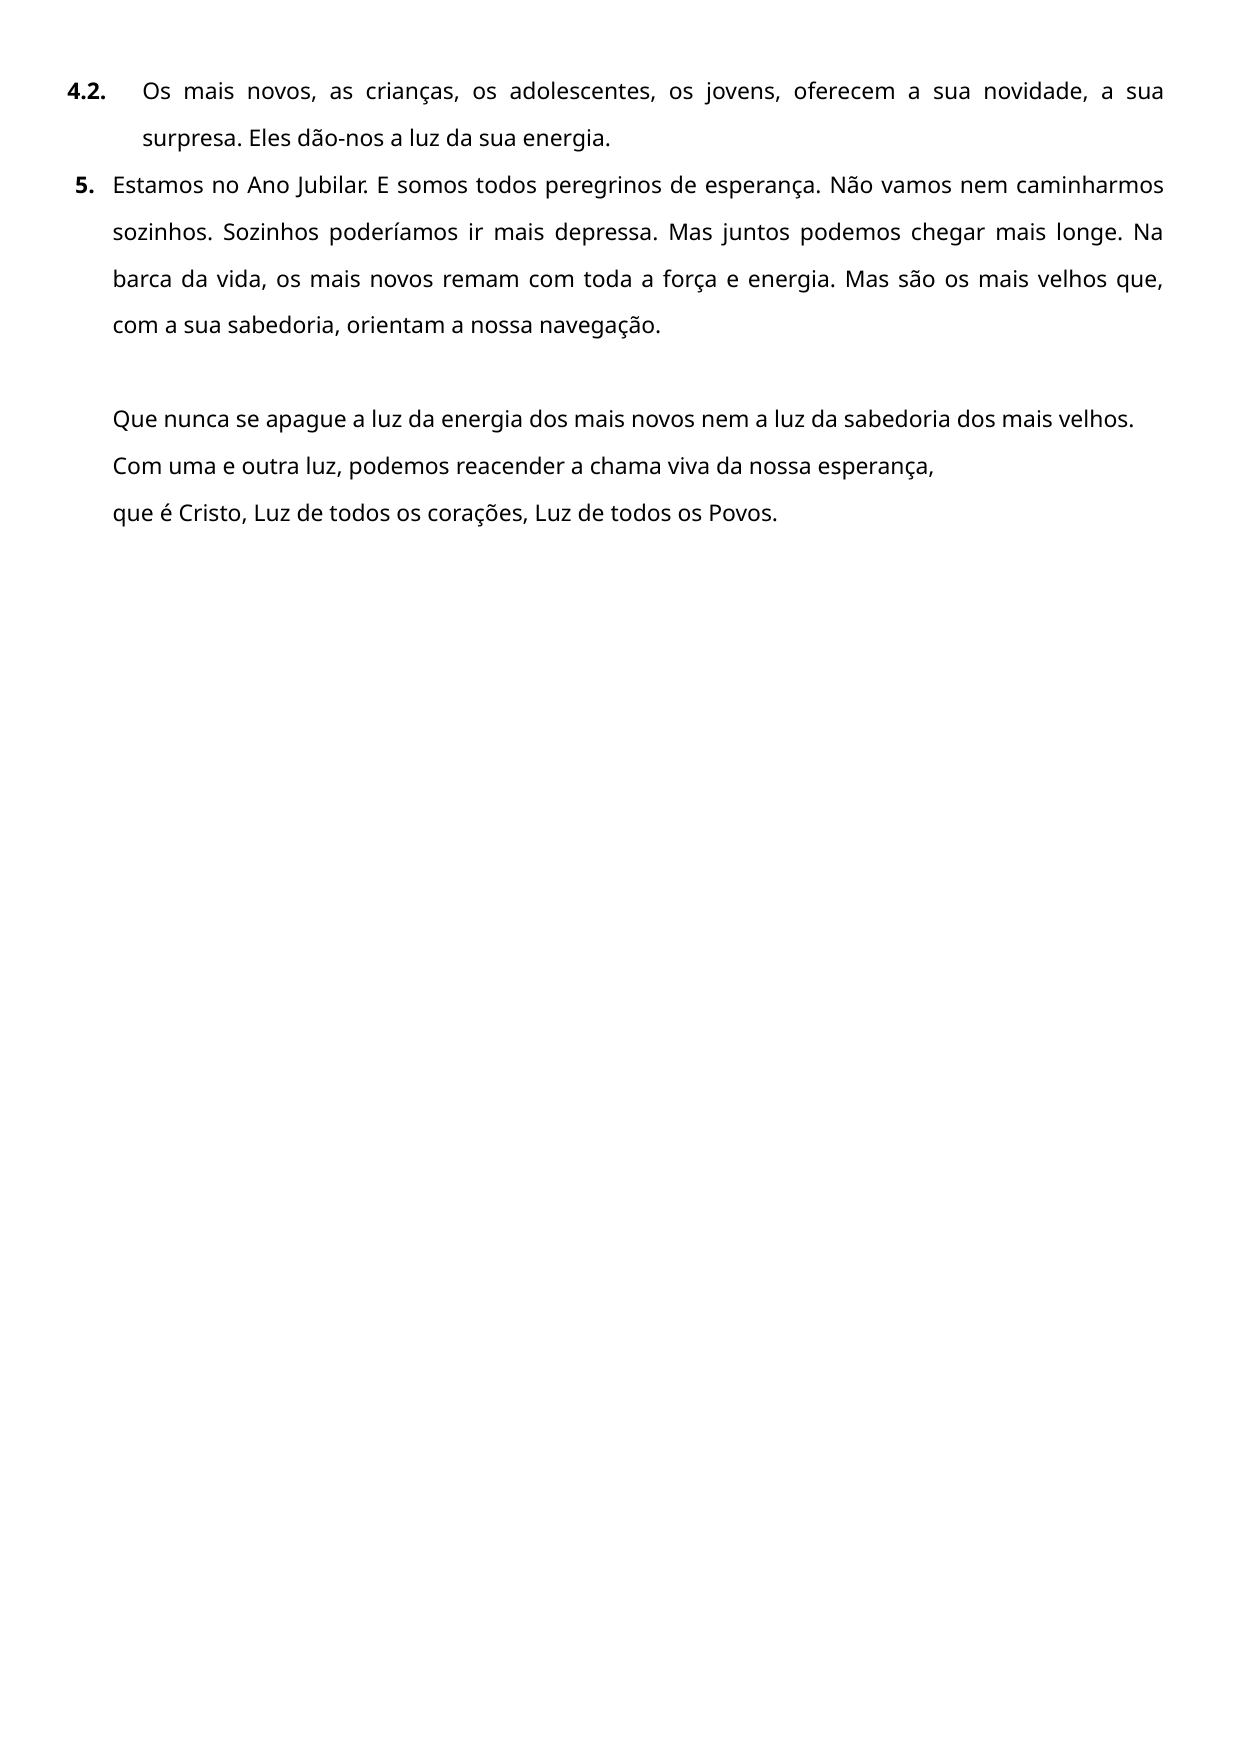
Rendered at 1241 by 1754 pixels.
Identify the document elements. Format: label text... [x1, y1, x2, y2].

list Com uma e outra luz, podemos reacender a chama viva da nossa esperança, [112, 450, 1165, 481]
list Que nunca se apague a luz da energia dos mais novos nem a luz da sabedoria dos mais velhos. [112, 403, 1165, 434]
list que é Cristo, Luz de todos os corações, Luz de todos os Povos. [112, 497, 1165, 528]
list Os mais novos, as crianças, os adolescentes, os jovens, oferecem a sua novidade, a sua surpresa. Eles dão-nos a luz da sua energia. [67, 75, 1165, 153]
list Estamos no Ano Jubilar. E somos todos peregrinos de esperança. Não vamos nem caminharmos sozinhos. Sozinhos poderíamos ir mais depressa. Mas juntos podemos chegar mais longe. Na barca da vida, os mais novos remam com toda a força e energia. Mas são os mais velhos que, com a sua sabedoria, orientam a nossa navegação. [75, 169, 1165, 341]
